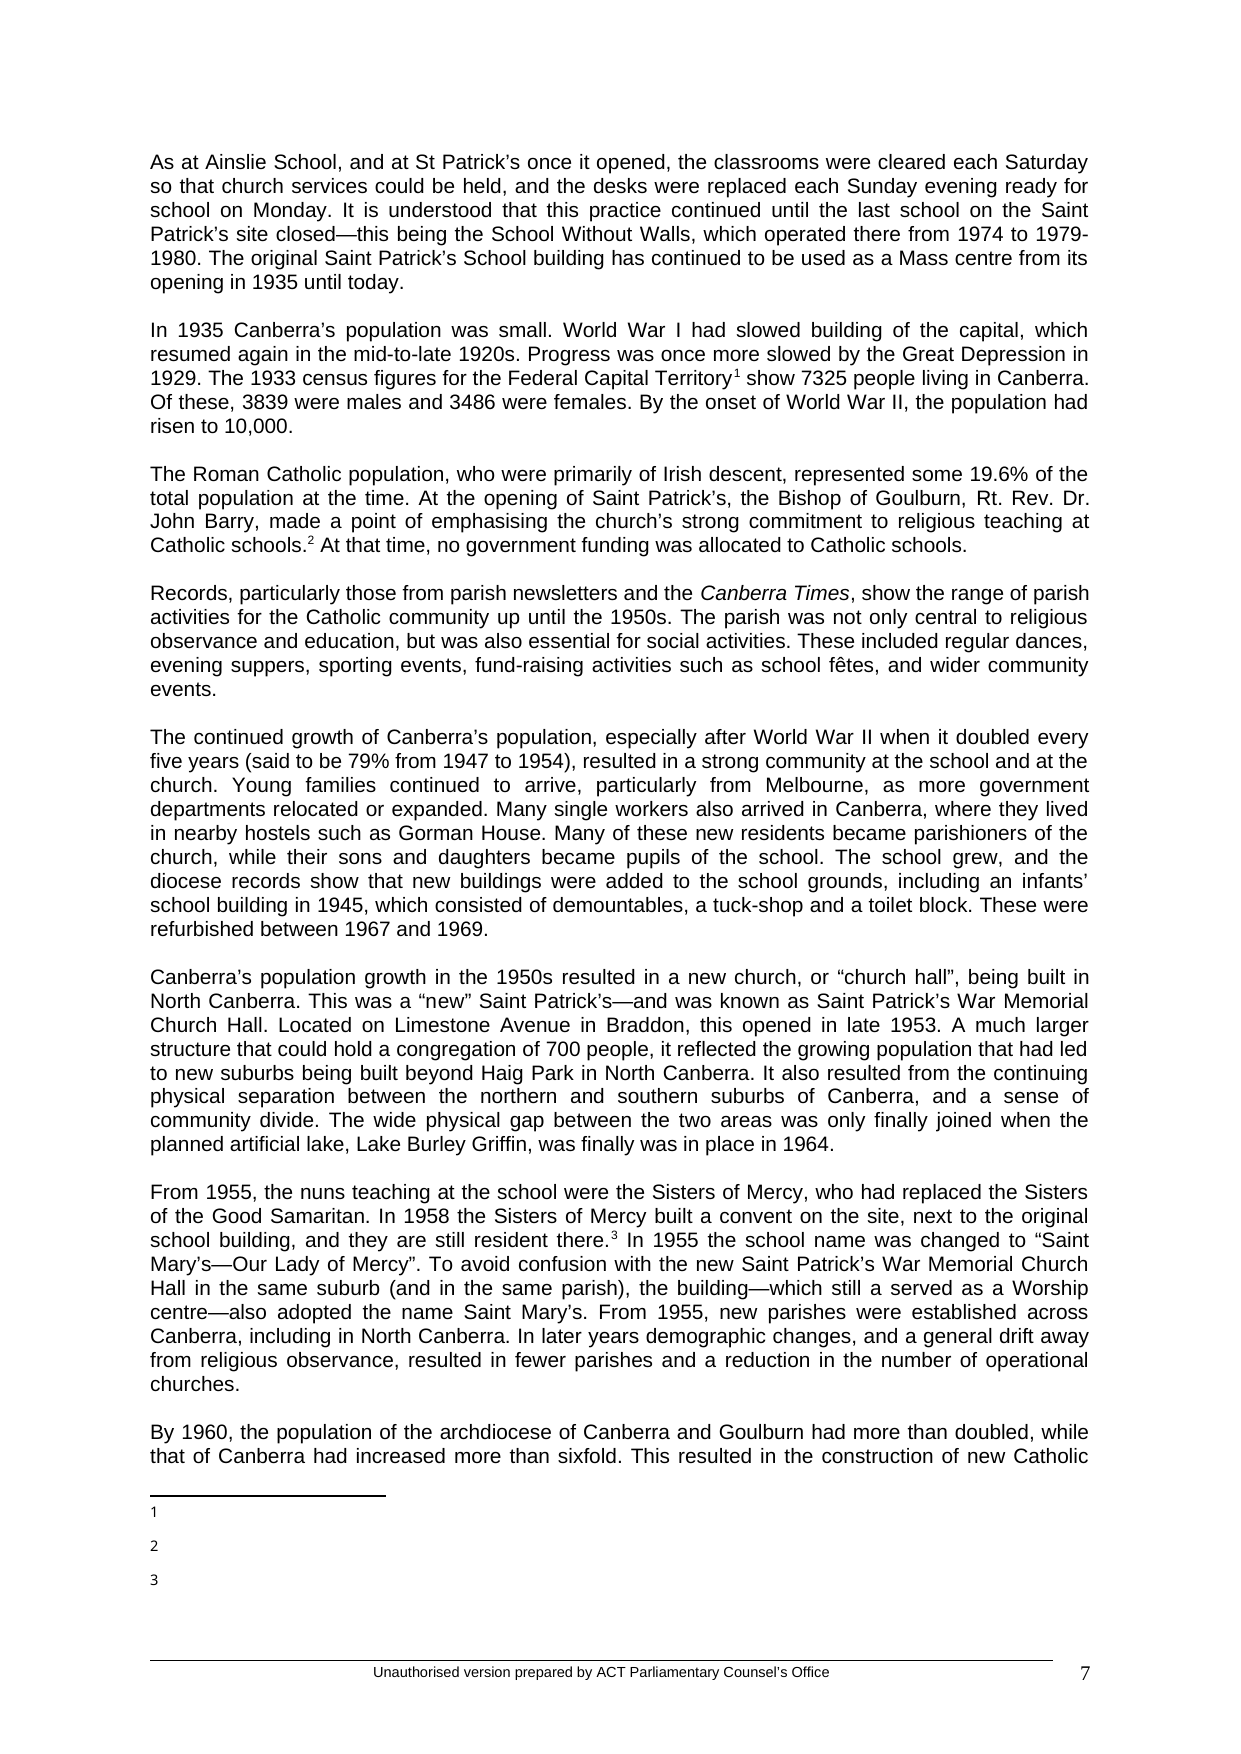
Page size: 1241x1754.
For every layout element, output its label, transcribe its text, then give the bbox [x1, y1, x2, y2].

text Records, particularly those from parish newsletters and the Canberra Times, show the range of parish activities for the Catholic community up until the 1950s. The parish was not only central to religious observance and education, but was also essential for social activities. These included regular dances, evening suppers, sporting events, fund-raising activities such as school fêtes, and wider community events. [150, 581, 1090, 701]
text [150, 1420, 1090, 1468]
text The continued growth of Canberra’s population, especially after World War II when it doubled every five years (said to be 79% from 1947 to 1954), resulted in a strong community at the school and at the church. Young families continued to arrive, particularly from Melbourne, as more government departments relocated or expanded. Many single workers also arrived in Canberra, where they lived in nearby hostels such as Gorman House. Many of these new residents became parishioners of the church, while their sons and daughters became pupils of the school. The school grew, and the diocese records show that new buildings were added to the school grounds, including an infants’ school building in 1945, which consisted of demountables, a tuck-shop and a toilet block. These were refurbished between 1967 and 1969. [150, 725, 1090, 941]
text As at Ainslie School, and at St Patrick’s once it opened, the classrooms were cleared each Saturday so that church services could be held, and the desks were replaced each Sunday evening ready for school on Monday. It is understood that this practice continued until the last school on the Saint Patrick’s site closed—this being the School Without Walls, which operated there from 1974 to 1979-1980. The original Saint Patrick’s School building has continued to be used as a Mass centre from its opening in 1935 until today. [150, 150, 1090, 294]
text From 1955, the nuns teaching at the school were the Sisters of Mercy, who had replaced the Sisters of the Good Samaritan. In 1958 the Sisters of Mercy built a convent on the site, next to the original school building, and they are still resident there. In 1955 the school name was changed to “Saint Mary’s—Our Lady of Mercy”. To avoid confusion with the new Saint Patrick’s War Memorial Church Hall in the same suburb (and in the same parish), the building—which still a served as a Worship centre—also adopted the name Saint Mary’s. From 1955, new parishes were established across Canberra, including in North Canberra. In later years demographic changes, and a general drift away from religious observance, resulted in fewer parishes and a reduction in the number of operational churches. [150, 1180, 1090, 1396]
text The Roman Catholic population, who were primarily of Irish descent, represented some 19.6% of the total population at the time. At the opening of Saint Patrick’s, the Bishop of Goulburn, Rt. Rev. Dr. John Barry, made a point of emphasising the church’s strong commitment to religious teaching at Catholic schools. At that time, no government funding was allocated to Catholic schools. [150, 461, 1090, 557]
text Canberra’s population growth in the 1950s resulted in a new church, or “church hall”, being built in North Canberra. This was a “new” Saint Patrick’s—and was known as Saint Patrick’s War Memorial Church Hall. Located on Limestone Avenue in Braddon, this opened in late 1953. A much larger structure that could hold a congregation of 700 people, it reflected the growing population that had led to new suburbs being built beyond Haig Park in North Canberra. It also resulted from the continuing physical separation between the northern and southern suburbs of Canberra, and a sense of community divide. The wide physical gap between the two areas was only finally joined when the planned artificial lake, Lake Burley Griffin, was finally was in place in 1964. [150, 964, 1090, 1156]
text In 1935 Canberra’s population was small. World War I had slowed building of the capital, which resumed again in the mid-to-late 1920s. Progress was once more slowed by the Great Depression in 1929. The 1933 census figures for the Federal Capital Territory show 7325 people living in Canberra. Of these, 3839 were males and 3486 were females. By the onset of World War II, the population had risen to 10,000. [150, 318, 1090, 437]
